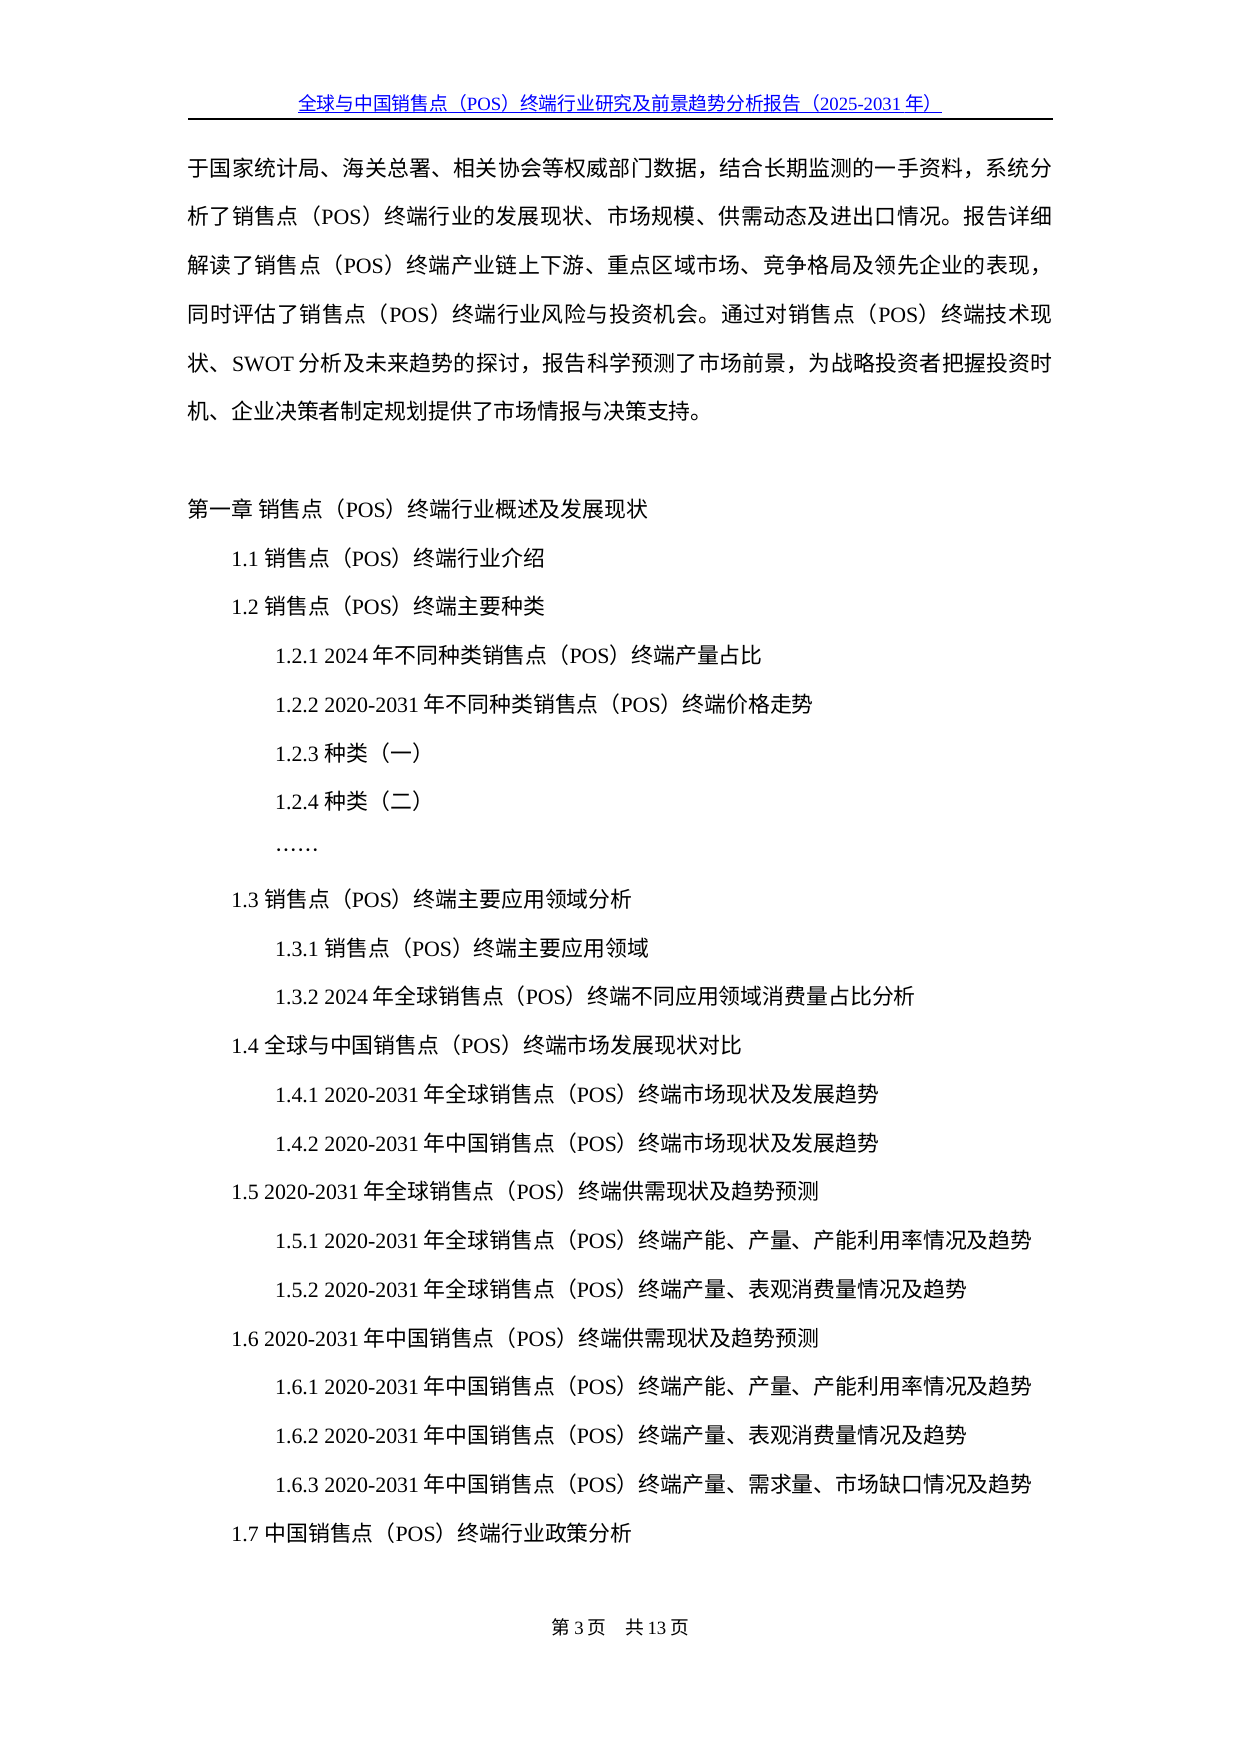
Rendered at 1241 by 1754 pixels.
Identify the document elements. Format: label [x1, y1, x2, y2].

text [187, 150, 1053, 1548]
